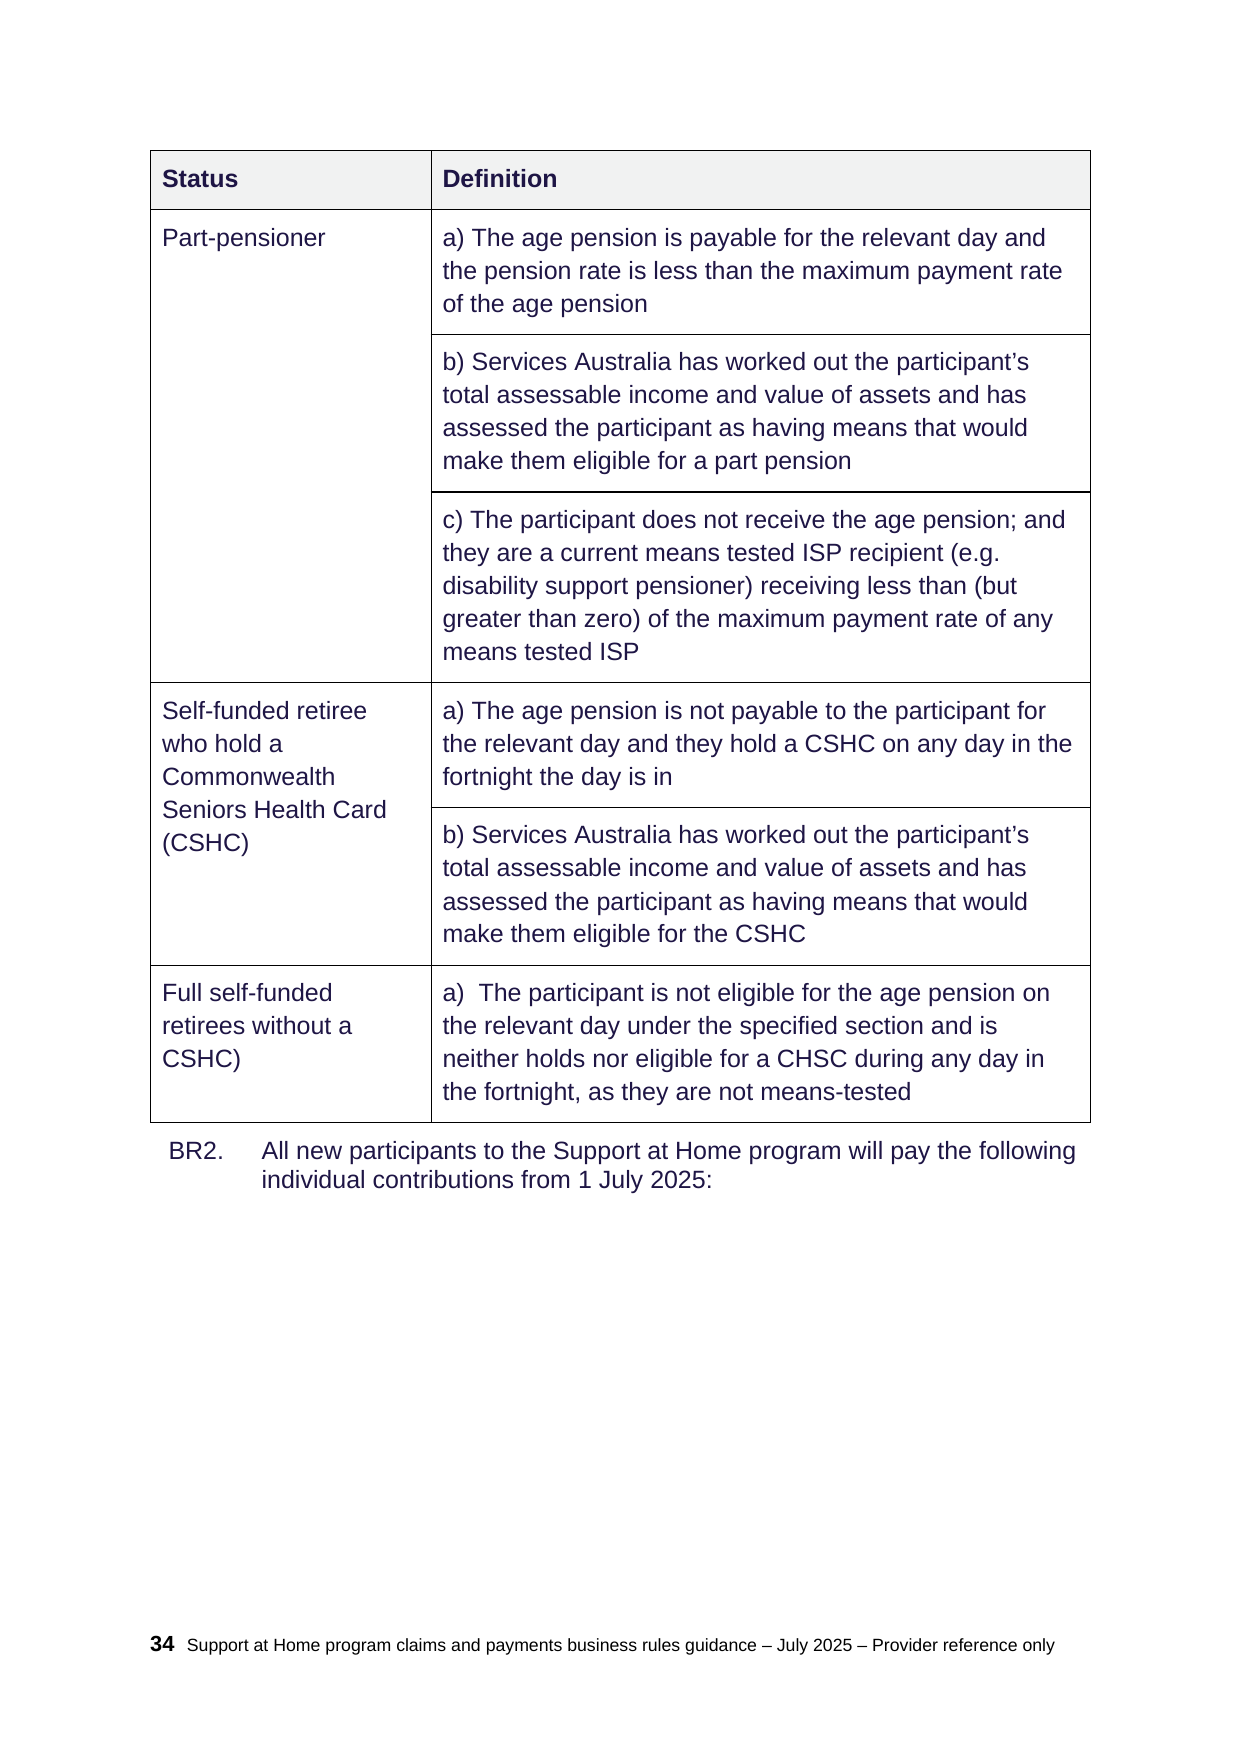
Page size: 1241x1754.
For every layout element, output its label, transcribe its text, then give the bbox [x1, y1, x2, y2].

table_cell b) Services Australia has worked out the participant’s total assessable income and value of assets and has assessed the participant as having means that would make them eligible for the CSHC [432, 808, 1090, 964]
table_cell Full self-funded retirees without a CSHC) [151, 966, 431, 1122]
table_cell Part-pensioner [151, 210, 431, 682]
table_cell Self-funded retiree who hold a Commonwealth Seniors Health Card (CSHC) [151, 683, 431, 964]
table_header Definition [432, 151, 1090, 209]
table_cell a) The age pension is not payable to the participant for the relevant day and they hold a CSHC on any day in the fortnight the day is in [432, 683, 1090, 807]
list All new participants to the Support at Home program will pay the following individual contributions from 1 July 2025: [224, 1136, 1090, 1193]
table_cell b) Services Australia has worked out the participant’s total assessable income and value of assets and has assessed the participant as having means that would make them eligible for a part pension [432, 335, 1090, 491]
table_header Status [151, 151, 431, 209]
table_cell a) The participant is not eligible for the age pension on the relevant day under the specified section and is neither holds nor eligible for a CHSC during any day in the fortnight, as they are not means-tested [432, 966, 1090, 1122]
table_cell c) The participant does not receive the age pension; and they are a current means tested ISP recipient (e.g. disability support pensioner) receiving less than (but greater than zero) of the maximum payment rate of any means tested ISP [432, 493, 1090, 682]
table_cell a) The age pension is payable for the relevant day and the pension rate is less than the maximum payment rate of the age pension [432, 210, 1090, 334]
